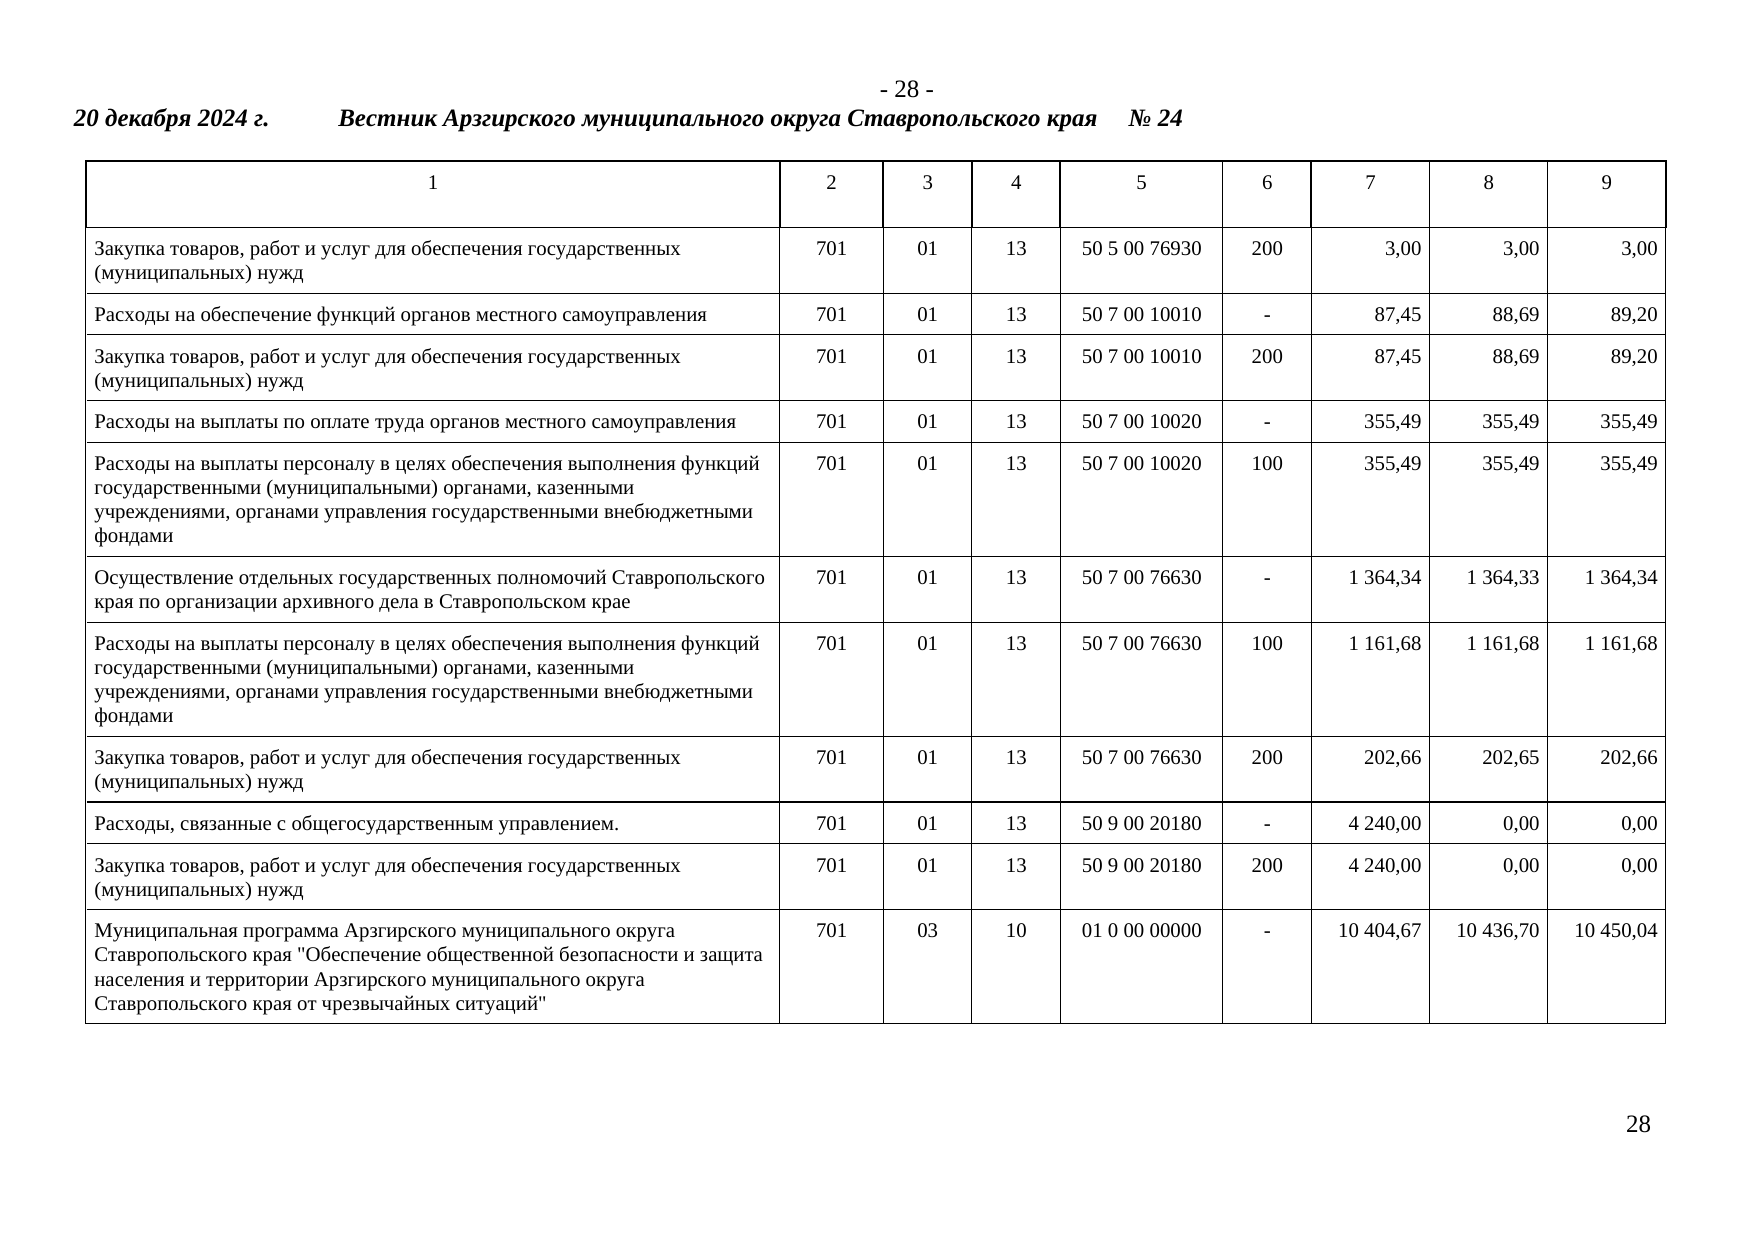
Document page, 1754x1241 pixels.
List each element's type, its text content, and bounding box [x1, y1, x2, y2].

table_header [1061, 162, 1222, 227]
table_cell 3,00 [1312, 228, 1429, 292]
table_cell 50 7 00 10010 [1061, 335, 1222, 400]
table_cell 13 [972, 401, 1060, 442]
table_cell 13 [972, 294, 1060, 334]
table_cell 202,65 [1430, 737, 1547, 801]
table_cell Осуществление отдельных государственных полномочий Ставропольского края по организации архивного дела в Ставропольском крае [86, 557, 779, 622]
table_cell 50 7 00 10020 [1061, 401, 1222, 442]
table_header [1430, 162, 1547, 227]
table_cell 10 450,04 [1548, 910, 1665, 1023]
table_cell 3,00 [1430, 228, 1547, 292]
table_cell 200 [1223, 335, 1311, 400]
table_cell 50 7 00 10020 [1061, 443, 1222, 556]
table_cell Закупка товаров, работ и услуг для обеспечения государственных (муниципальных) нужд [86, 737, 779, 801]
table_cell 701 [780, 803, 883, 843]
table_cell 355,49 [1548, 401, 1665, 442]
table_cell 13 [972, 737, 1060, 801]
table_cell - [1223, 803, 1311, 843]
table_cell 13 [972, 335, 1060, 400]
table_cell 0,00 [1548, 844, 1665, 909]
table_cell 89,20 [1548, 294, 1665, 334]
table_cell 10 404,67 [1312, 910, 1429, 1023]
table_cell Расходы, связанные с общегосударственным управлением. [86, 802, 779, 843]
table_cell 50 9 00 20180 [1061, 803, 1222, 843]
table_cell 50 7 00 10010 [1061, 294, 1222, 334]
table_cell 87,45 [1312, 335, 1429, 400]
table_cell 701 [780, 623, 883, 736]
table_cell 01 [884, 443, 971, 556]
table_cell 13 [972, 844, 1060, 909]
table_cell 10 [972, 910, 1060, 1023]
table_header [1312, 162, 1429, 227]
table_cell 100 [1223, 623, 1311, 736]
table_cell 50 7 00 76630 [1061, 623, 1222, 736]
table_cell 87,45 [1312, 294, 1429, 334]
table_cell Расходы на обеспечение функций органов местного самоуправления [86, 294, 779, 334]
table_cell Закупка товаров, работ и услуг для обеспечения государственных (муниципальных) нужд [86, 228, 779, 292]
table_cell 0,00 [1548, 803, 1665, 843]
table_header [1548, 162, 1665, 227]
table_cell 01 [884, 228, 971, 292]
table_cell 701 [780, 737, 883, 801]
table_cell 13 [972, 623, 1060, 736]
table_cell 01 [884, 557, 971, 622]
table_cell 100 [1223, 443, 1311, 556]
table_cell 50 7 00 76630 [1061, 557, 1222, 622]
table_header [781, 162, 882, 227]
table_cell Закупка товаров, работ и услуг для обеспечения государственных (муниципальных) нужд [86, 844, 779, 909]
table_cell 50 9 00 20180 [1061, 844, 1222, 909]
table_cell Закупка товаров, работ и услуг для обеспечения государственных (муниципальных) нужд [86, 335, 779, 400]
table_cell 200 [1223, 228, 1311, 292]
table_cell 200 [1223, 737, 1311, 801]
table_cell 701 [780, 844, 883, 909]
table_cell 01 [884, 803, 971, 843]
table_cell 701 [780, 910, 883, 1023]
table_cell 1 161,68 [1430, 623, 1547, 736]
table_cell 355,49 [1430, 443, 1547, 556]
table_cell 13 [972, 228, 1060, 292]
table_cell - [1223, 401, 1311, 442]
table_cell 202,66 [1312, 737, 1429, 801]
table_cell 01 [884, 844, 971, 909]
table_cell 01 [884, 401, 971, 442]
table_header [87, 162, 779, 227]
table_cell 3,00 [1548, 228, 1665, 292]
table_cell 0,00 [1430, 844, 1547, 909]
table_cell 50 5 00 76930 [1061, 228, 1222, 292]
table_cell 4 240,00 [1312, 844, 1429, 909]
table_cell 88,69 [1430, 335, 1547, 400]
table_cell 355,49 [1430, 401, 1547, 442]
table_cell 1 364,33 [1430, 557, 1547, 622]
table_cell Расходы на выплаты персоналу в целях обеспечения выполнения функций государственными (муниципальными) органами, казенными учреждениями, органами управления государственными внебюджетными фондами [86, 623, 779, 736]
table_cell 01 [884, 294, 971, 334]
table_header [973, 162, 1059, 227]
table_cell 13 [972, 803, 1060, 843]
table_cell 88,69 [1430, 294, 1547, 334]
table_cell 355,49 [1312, 401, 1429, 442]
table_cell 01 [884, 335, 971, 400]
table_cell 200 [1223, 844, 1311, 909]
table_cell 355,49 [1548, 443, 1665, 556]
table_cell - [1223, 557, 1311, 622]
table_cell Муниципальная программа Арзгирского муниципального округа Ставропольского края "Обеспечение общественной безопасности и защита населения и территории Арзгирского муниципального округа Ставропольского края от чрезвычайных ситуаций" [86, 910, 779, 1023]
table_cell 0,00 [1430, 803, 1547, 843]
table_cell 03 [884, 910, 971, 1023]
table_cell Расходы на выплаты персоналу в целях обеспечения выполнения функций государственными (муниципальными) органами, казенными учреждениями, органами управления государственными внебюджетными фондами [86, 443, 779, 556]
table_cell 701 [780, 228, 883, 292]
table_cell 50 7 00 76630 [1061, 737, 1222, 801]
table_cell 701 [780, 401, 883, 442]
table_cell 01 [884, 623, 971, 736]
table_cell 4 240,00 [1312, 803, 1429, 843]
table_cell 1 161,68 [1312, 623, 1429, 736]
table_cell 10 436,70 [1430, 910, 1547, 1023]
table_cell 701 [780, 294, 883, 334]
table_cell 202,66 [1548, 737, 1665, 801]
table_cell 13 [972, 557, 1060, 622]
table_cell 13 [972, 443, 1060, 556]
table_cell - [1223, 910, 1311, 1023]
table_cell 1 161,68 [1548, 623, 1665, 736]
table_cell 701 [780, 443, 883, 556]
table_cell 01 [884, 737, 971, 801]
table_cell 701 [780, 335, 883, 400]
table_cell 89,20 [1548, 335, 1665, 400]
table_cell 1 364,34 [1312, 557, 1429, 622]
table_cell - [1223, 294, 1311, 334]
table_cell 701 [780, 557, 883, 622]
table_header [884, 162, 971, 227]
table_cell Расходы на выплаты по оплате труда органов местного самоуправления [86, 401, 779, 442]
table_header [1223, 162, 1310, 227]
table_cell 355,49 [1312, 443, 1429, 556]
table_cell 01 0 00 00000 [1061, 910, 1222, 1023]
table_cell 1 364,34 [1548, 557, 1665, 622]
